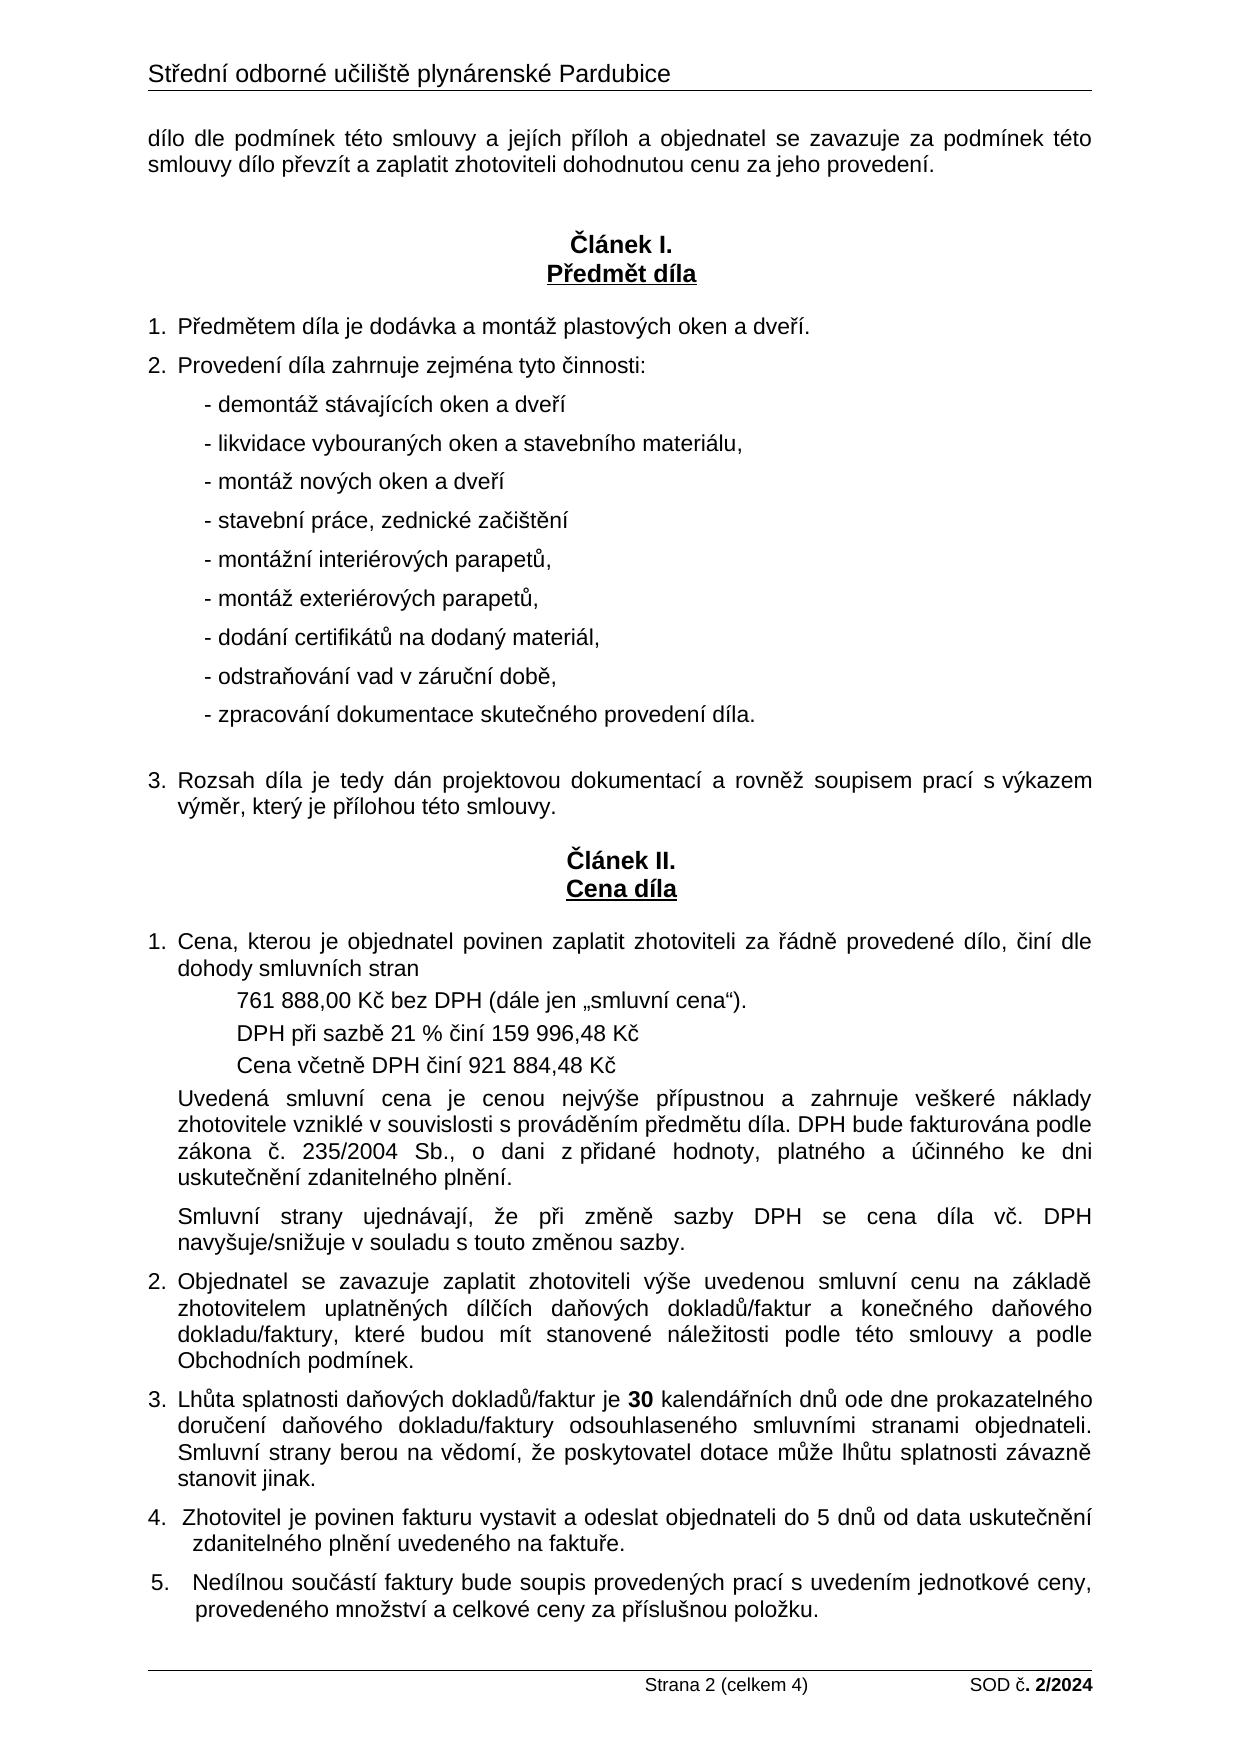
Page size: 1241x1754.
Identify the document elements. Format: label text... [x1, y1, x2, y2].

list Cena, kterou je objednatel povinen zaplatit zhotoviteli za řádně provedené dílo, činí dle dohody smluvních stran [148, 928, 1092, 981]
text Smluvní strany ujednávají, že při změně sazby DPH se cena díla vč. DPH navyšuje/snižuje v souladu s touto změnou sazby. [177, 1203, 1092, 1256]
text - odstraňování vad v záruční době, [148, 663, 1092, 689]
text 3. Rozsah díla je tedy dán projektovou dokumentací a rovněž soupisem prací s výkazem výměr, který je přílohou této smlouvy. [148, 767, 1092, 819]
text 1. Předmětem díla je dodávka a montáž plastových oken a dveří. [148, 313, 1092, 339]
text - likvidace vybouraných oken a stavebního materiálu, [148, 429, 1092, 456]
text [148, 125, 1092, 178]
text - montážní interiérových parapetů, [148, 546, 1092, 572]
text 2. Objednatel se zavazuje zaplatit zhotoviteli výše uvedenou smluvní cenu na základě zhotovitelem uplatněných dílčích daňových dokladů/faktur a konečného daňového dokladu/faktury, které budou mít stanovené náležitosti podle této smlouvy a podle Obchodních podmínek. [148, 1268, 1092, 1373]
text - demontáž stávajících oken a dveří [148, 391, 1092, 417]
text Cena díla [148, 874, 1095, 903]
text 4. Zhotovitel je povinen fakturu vystavit a odeslat objednateli do 5 dnů od data uskutečnění zdanitelného plnění uvedeného na faktuře. [148, 1504, 1092, 1557]
text Uvedená smluvní cena je cenou nejvýše přípustnou a zahrnuje veškeré náklady zhotovitele vzniklé v souvislosti s prováděním předmětu díla. DPH bude fakturována podle zákona č. 235/2004 Sb., o dani z přidané hodnoty, platného a účinného ke dni uskutečnění zdanitelného plnění. [177, 1085, 1092, 1190]
text Článek II. [148, 846, 1095, 874]
text 3. Lhůta splatnosti daňových dokladů/faktur je 30 kalendářních dnů ode dne prokazatelného doručení daňového dokladu/faktury odsouhlaseného smluvními stranami objednateli. Smluvní strany berou na vědomí, že poskytovatel dotace může lhůtu splatnosti závazně stanovit jinak. [148, 1386, 1092, 1491]
text - montáž exteriérových parapetů, [148, 585, 1092, 611]
subtitle Předmět díla [148, 259, 1095, 288]
text 2. Provedení díla zahrnuje zejména tyto činnosti: [148, 352, 1092, 378]
text 761 888,00 Kč bez DPH (dále jen „smluvní cena“). [236, 987, 1092, 1013]
text - montáž nových oken a dveří [148, 468, 1092, 495]
text - dodání certifikátů na dodaný materiál, [148, 624, 1092, 650]
text Článek I. [148, 230, 1095, 259]
text 5. Nedílnou součástí faktury bude soupis provedených prací s uvedením jednotkové ceny, provedeného množství a celkové ceny za příslušnou položku. [151, 1569, 1092, 1622]
text - zpracování dokumentace skutečného provedení díla. [148, 701, 1092, 728]
text DPH při sazbě 21 % činí 159 996,48 Kč [236, 1020, 1092, 1046]
text Cena včetně DPH činí 921 884,48 Kč [236, 1052, 1092, 1079]
text - stavební práce, zednické začištění [148, 507, 1092, 533]
